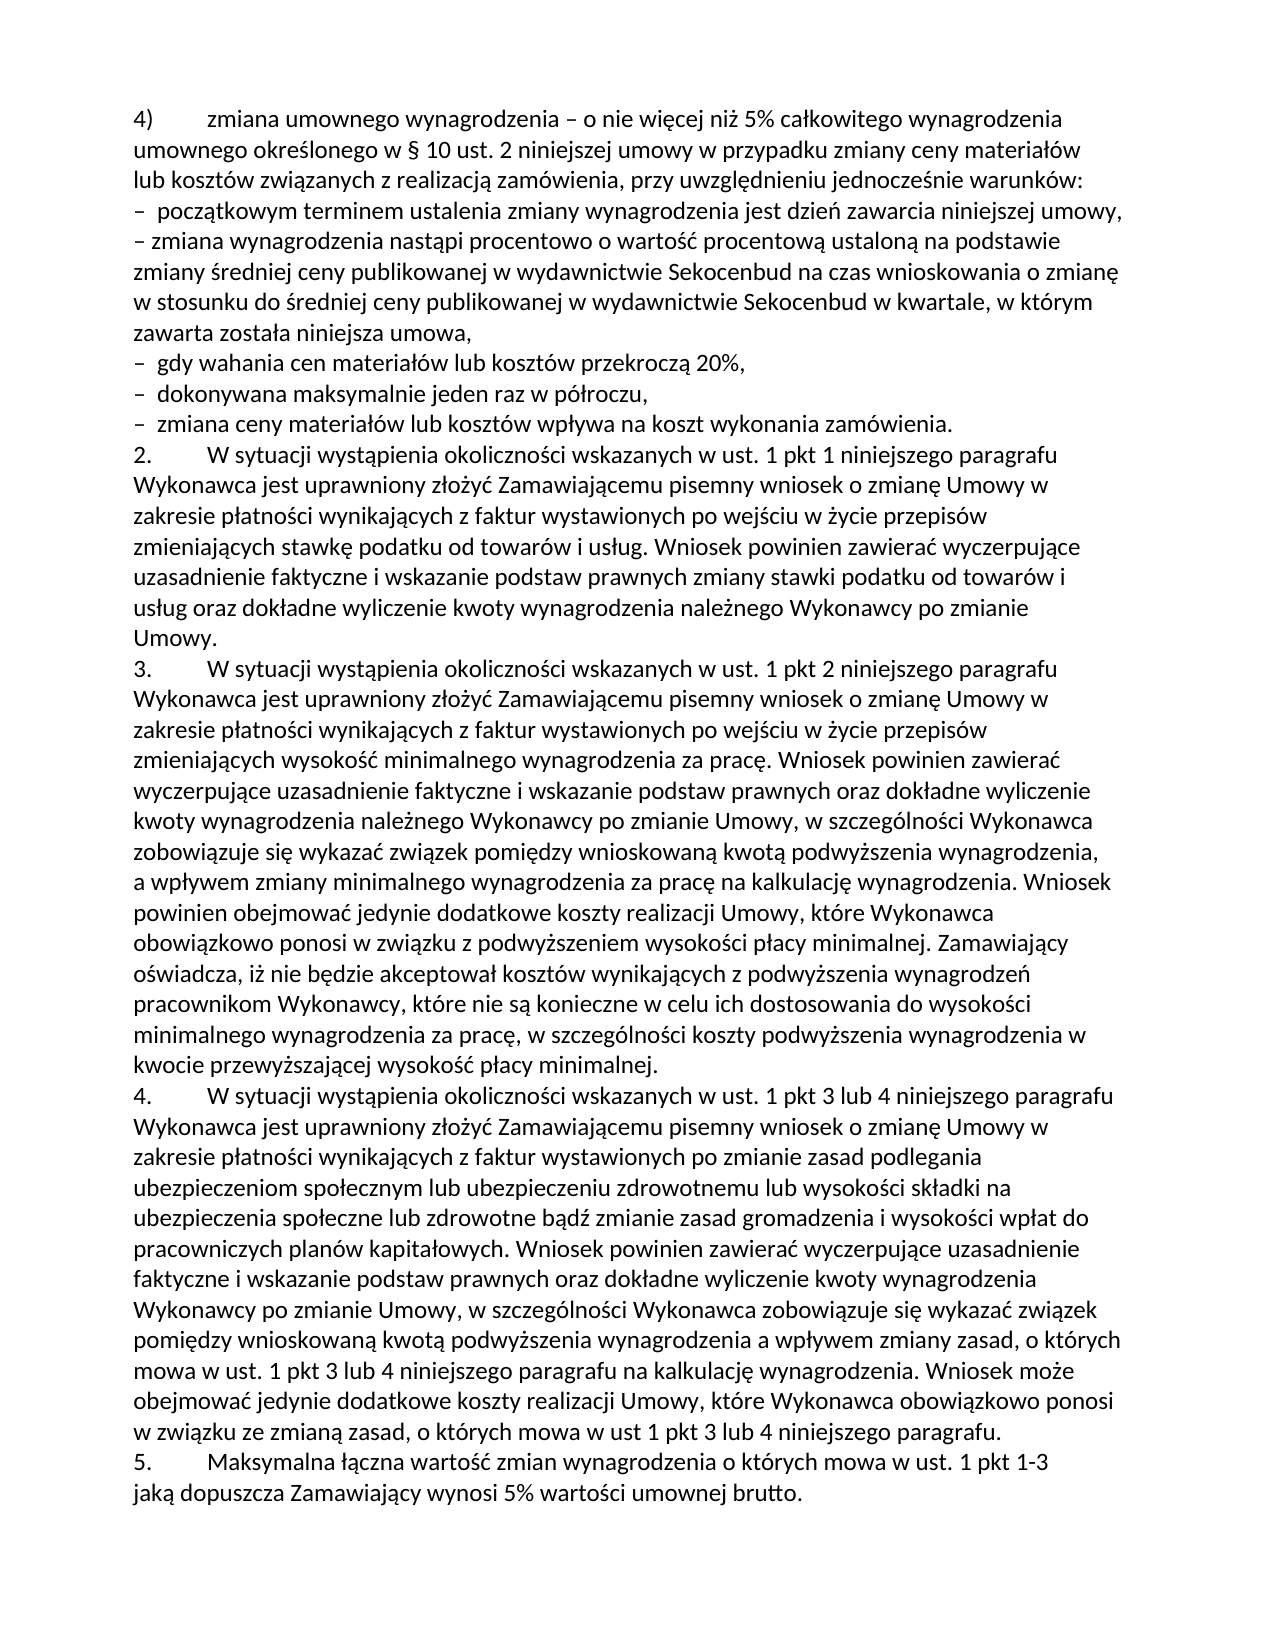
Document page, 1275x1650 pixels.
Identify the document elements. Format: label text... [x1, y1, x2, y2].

list W sytuacji wystąpienia okoliczności wskazanych w ust. 1 pkt 3 lub 4 niniejszego paragrafu Wykonawca jest uprawniony złożyć Zamawiającemu pisemny wniosek o zmianę Umowy w zakresie płatności wynikających z faktur wystawionych po zmianie zasad podlegania ubezpieczeniom społecznym lub ubezpieczeniu zdrowotnemu lub wysokości składki na ubezpieczenia społeczne lub zdrowotne bądź zmianie zasad gromadzenia i wysokości wpłat do pracowniczych planów kapitałowych. Wniosek powinien zawierać wyczerpujące uzasadnienie faktyczne i wskazanie podstaw prawnych oraz dokładne wyliczenie kwoty wynagrodzenia Wykonawcy po zmianie Umowy, w szczególności Wykonawca zobowiązuje się wykazać związek pomiędzy wnioskowaną kwotą podwyższenia wynagrodzenia a wpływem zmiany zasad, o których mowa w ust. 1 pkt 3 lub 4 niniejszego paragrafu na kalkulację wynagrodzenia. Wniosek może obejmować jedynie dodatkowe koszty realizacji Umowy, które Wykonawca obowiązkowo ponosi w związku ze zmianą zasad, o których mowa w ust 1 pkt 3 lub 4 niniejszego paragrafu. [133, 1080, 1131, 1446]
text – zmiana wynagrodzenia nastąpi procentowo o wartość procentową ustaloną na podstawie zmiany średniej ceny publikowanej w wydawnictwie Sekocenbud na czas wnioskowania o zmianę w stosunku do średniej ceny publikowanej w wydawnictwie Sekocenbud w kwartale, w którym zawarta została niniejsza umowa, [133, 226, 1123, 348]
text – dokonywana maksymalnie jeden raz w półroczu, [133, 378, 1137, 409]
list Maksymalna łączna wartość zmian wynagrodzenia o których mowa w ust. 1 pkt 1-3 jaką dopuszcza Zamawiający wynosi 5% wartości umownej brutto. [133, 1446, 1052, 1507]
text – zmiana ceny materiałów lub kosztów wpływa na koszt wykonania zamówienia. [133, 409, 1137, 439]
text – gdy wahania cen materiałów lub kosztów przekroczą 20%, [133, 348, 1137, 378]
list zmiana umownego wynagrodzenia – o nie więcej niż 5% całkowitego wynagrodzenia umownego określonego w § 10 ust. 2 niniejszej umowy w przypadku zmiany ceny materiałów lub kosztów związanych z realizacją zamówienia, przy uwzględnieniu jednocześnie warunków: [133, 103, 1110, 195]
list W sytuacji wystąpienia okoliczności wskazanych w ust. 1 pkt 2 niniejszego paragrafu Wykonawca jest uprawniony złożyć Zamawiającemu pisemny wniosek o zmianę Umowy w zakresie płatności wynikających z faktur wystawionych po wejściu w życie przepisów zmieniających wysokość minimalnego wynagrodzenia za pracę. Wniosek powinien zawierać wyczerpujące uzasadnienie faktyczne i wskazanie podstaw prawnych oraz dokładne wyliczenie kwoty wynagrodzenia należnego Wykonawcy po zmianie Umowy, w szczególności Wykonawca zobowiązuje się wykazać związek pomiędzy wnioskowaną kwotą podwyższenia wynagrodzenia, a wpływem zmiany minimalnego wynagrodzenia za pracę na kalkulację wynagrodzenia. Wniosek powinien obejmować jedynie dodatkowe koszty realizacji Umowy, które Wykonawca obowiązkowo ponosi w związku z podwyższeniem wysokości płacy minimalnej. Zamawiający oświadcza, iż nie będzie akceptował kosztów wynikających z podwyższenia wynagrodzeń pracownikom Wykonawcy, które nie są konieczne w celu ich dostosowania do wysokości minimalnego wynagrodzenia za pracę, w szczególności koszty podwyższenia wynagrodzenia w kwocie przewyższającej wysokość płacy minimalnej. [133, 653, 1117, 1080]
text – początkowym terminem ustalenia zmiany wynagrodzenia jest dzień zawarcia niniejszej umowy, [133, 195, 1137, 226]
list W sytuacji wystąpienia okoliczności wskazanych w ust. 1 pkt 1 niniejszego paragrafu Wykonawca jest uprawniony złożyć Zamawiającemu pisemny wniosek o zmianę Umowy w zakresie płatności wynikających z faktur wystawionych po wejściu w życie przepisów zmieniających stawkę podatku od towarów i usług. Wniosek powinien zawierać wyczerpujące uzasadnienie faktyczne i wskazanie podstaw prawnych zmiany stawki podatku od towarów i usług oraz dokładne wyliczenie kwoty wynagrodzenia należnego Wykonawcy po zmianie Umowy. [133, 439, 1110, 653]
